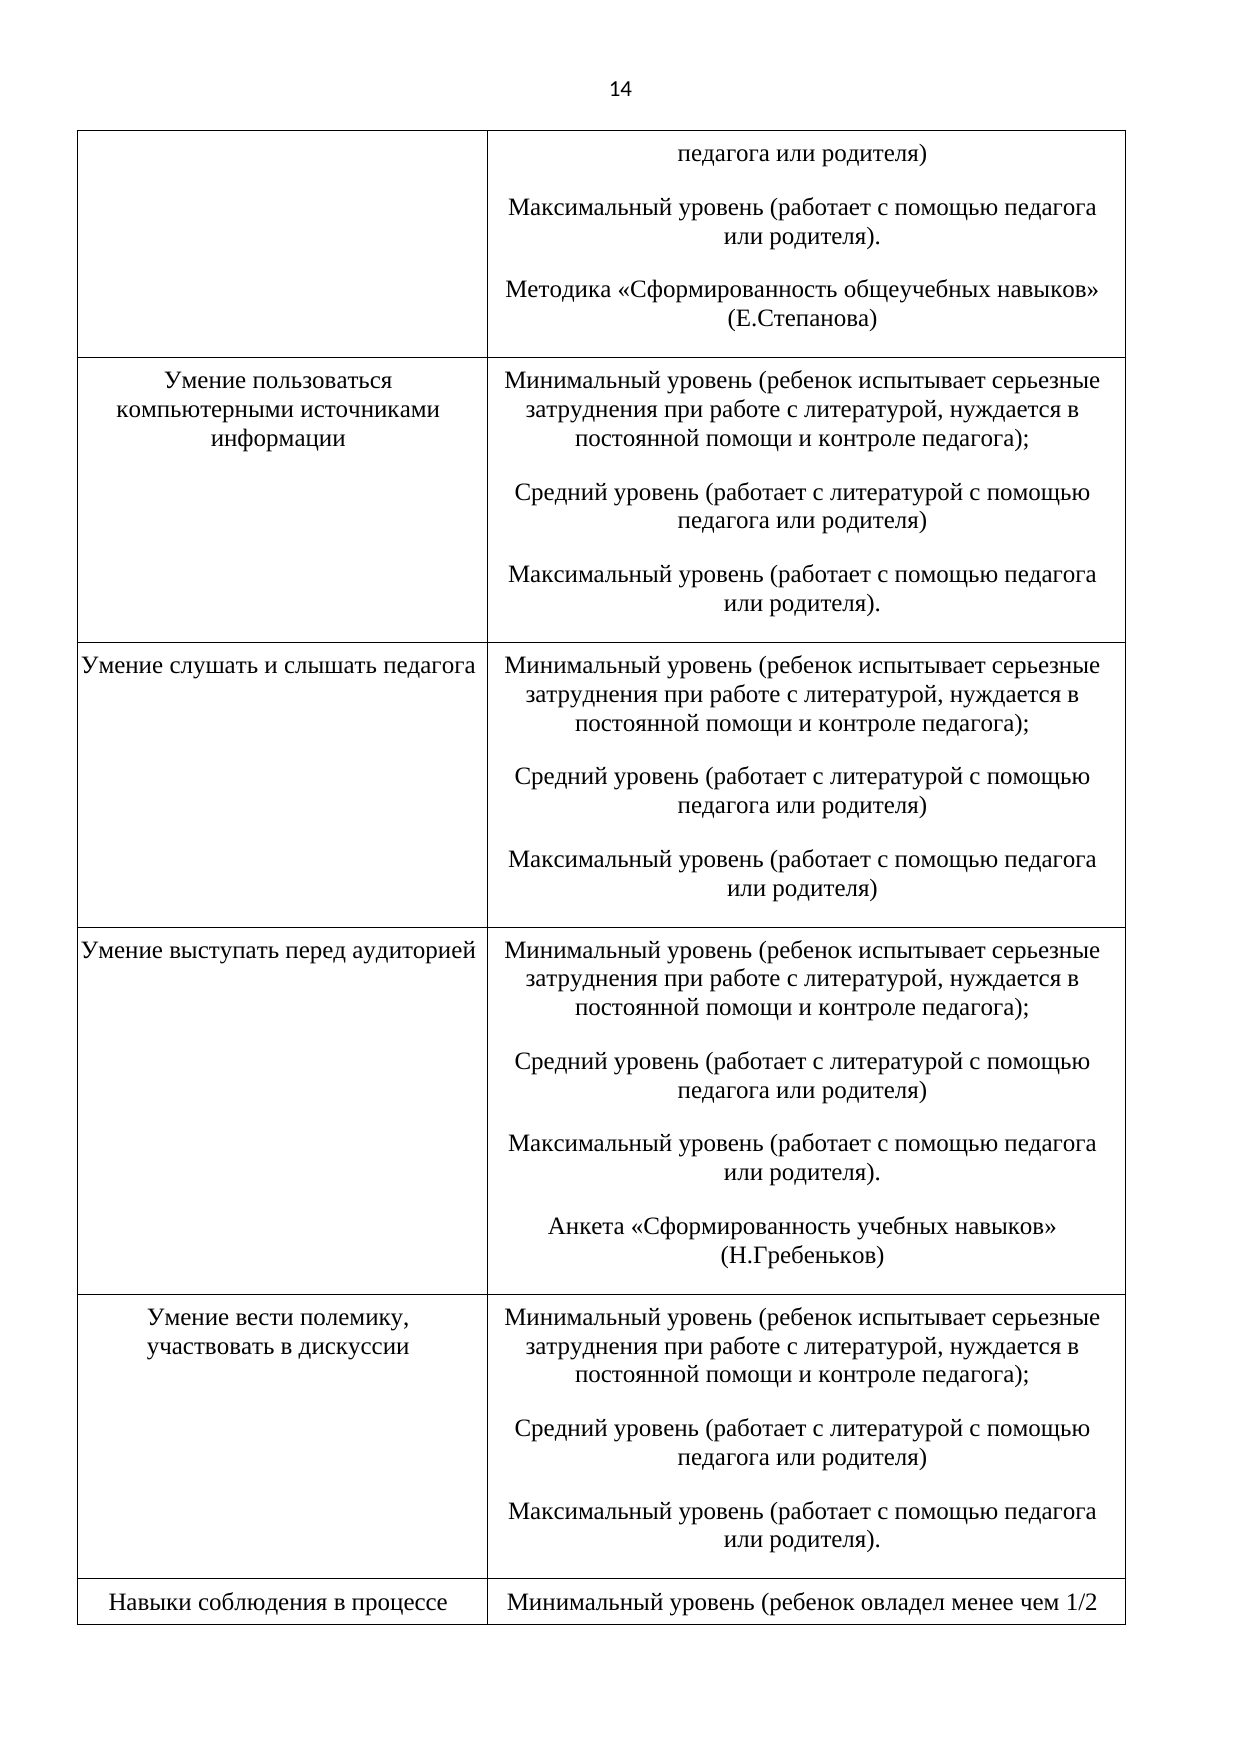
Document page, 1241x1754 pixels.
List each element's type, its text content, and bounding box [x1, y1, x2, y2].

table_cell Минимальный уровень (ребенок испытывает серьезные затруднения при работе с литературой, нуждается в постоянной помощи и контроле педагога); Средний уровень (работает с литературой с помощью педагога или родителя) Максимальный уровень (работает с помощью педагога или родителя) [488, 643, 1125, 926]
table_cell Минимальный уровень (ребенок испытывает серьезные затруднения при работе с литературой, нуждается в постоянной помощи и контроле педагога); Средний уровень (работает с литературой с помощью педагога или родителя) Максимальный уровень (работает с помощью педагога или родителя). [488, 1295, 1125, 1578]
table_cell Умение пользоваться компьютерными источниками информации [78, 358, 487, 642]
table_cell Минимальный уровень (ребенок испытывает серьезные затруднения при работе с литературой, нуждается в постоянной помощи и контроле педагога); Средний уровень (работает с литературой с помощью педагога или родителя) Максимальный уровень (работает с помощью педагога или родителя). [488, 358, 1125, 642]
table_cell Умение вести полемику, участвовать в дискуссии [78, 1295, 487, 1578]
table_cell Минимальный уровень (ребенок испытывает серьезные затруднения при работе с литературой, нуждается в постоянной помощи и контроле педагога); Средний уровень (работает с литературой с помощью педагога или родителя) Максимальный уровень (работает с помощью педагога или родителя). Анкета «Сформированность учебных навыков» (Н.Гребеньков) [488, 928, 1125, 1293]
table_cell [488, 131, 1125, 357]
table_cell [78, 131, 487, 357]
table_cell Умение выступать перед аудиторией [78, 928, 487, 1293]
table_cell Умение слушать и слышать педагога [78, 643, 487, 926]
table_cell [488, 1579, 1125, 1624]
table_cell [78, 1579, 487, 1624]
